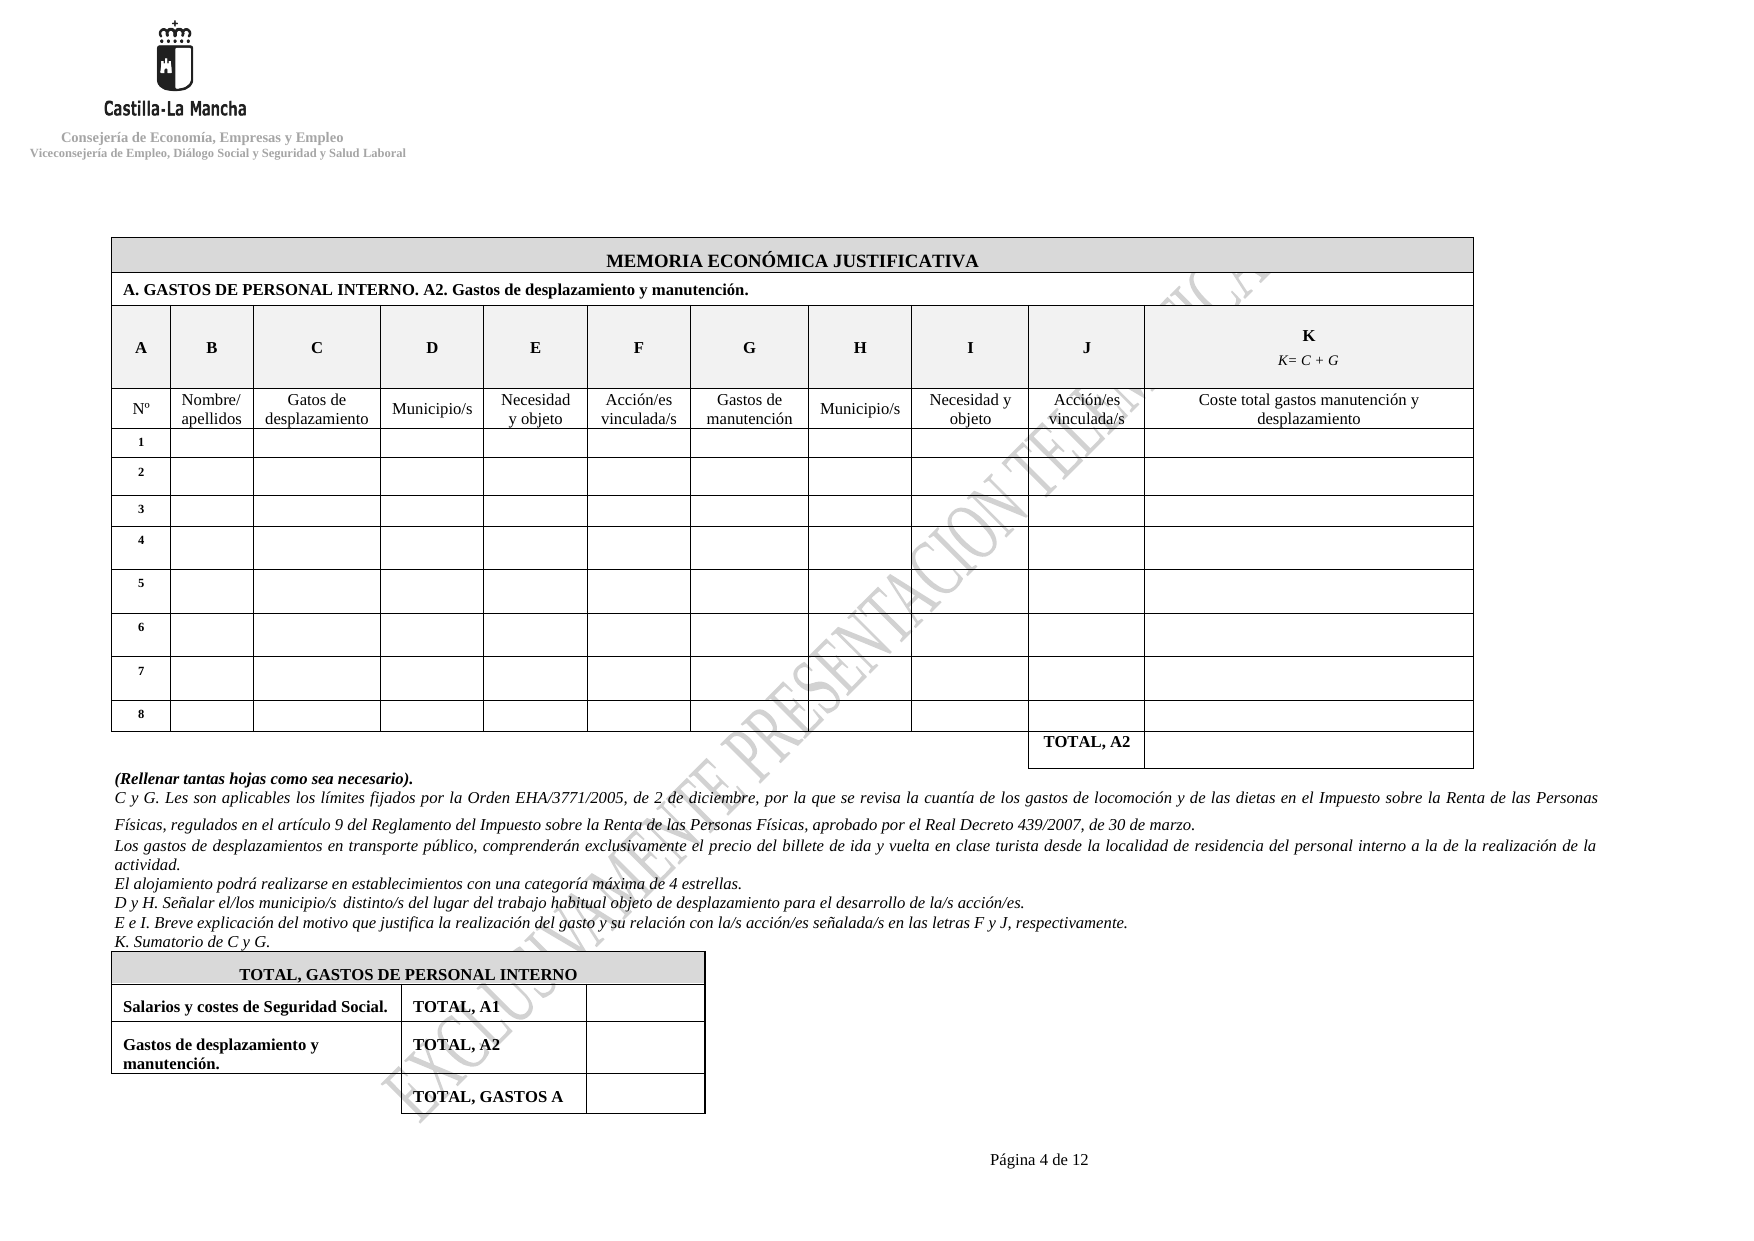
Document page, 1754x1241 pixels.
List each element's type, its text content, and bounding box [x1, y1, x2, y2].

table_header (Rellenar tantas hojas como sea necesario). C y G. Les son aplicables los límites fijados por la Orden EHA/3771/2005, de 2 de diciembre, por la que se revisa la cuantía de los gastos de locomoción y de las dietas en el Impuesto sobre la Renta de las Personas Físicas, regulados en el artículo 9 del Reglamento del Impuesto sobre la Renta de las Personas Físicas, aprobado por el Real Decreto 439/2007, de 30 de marzo. Los gastos de desplazamientos en transporte público, comprenderán exclusivamente el precio del billete de ida y vuelta en clase turista desde la localidad de residencia del personal interno a la de la realización de la actividad. El alojamiento podrá realizarse en establecimientos con una categoría máxima de 4 estrellas. D y H. Señalar el/los municipio/s distinto/s del lugar del trabajo habitual objeto de desplazamiento para el desarrollo de la/s acción/es. E e I. Breve explicación del motivo que justifica la realización del gasto y su relación con la/s acción/es señalada/s en las letras F y J, respectivamente. K. Sumatorio de C y G. [100, 205, 1613, 1114]
